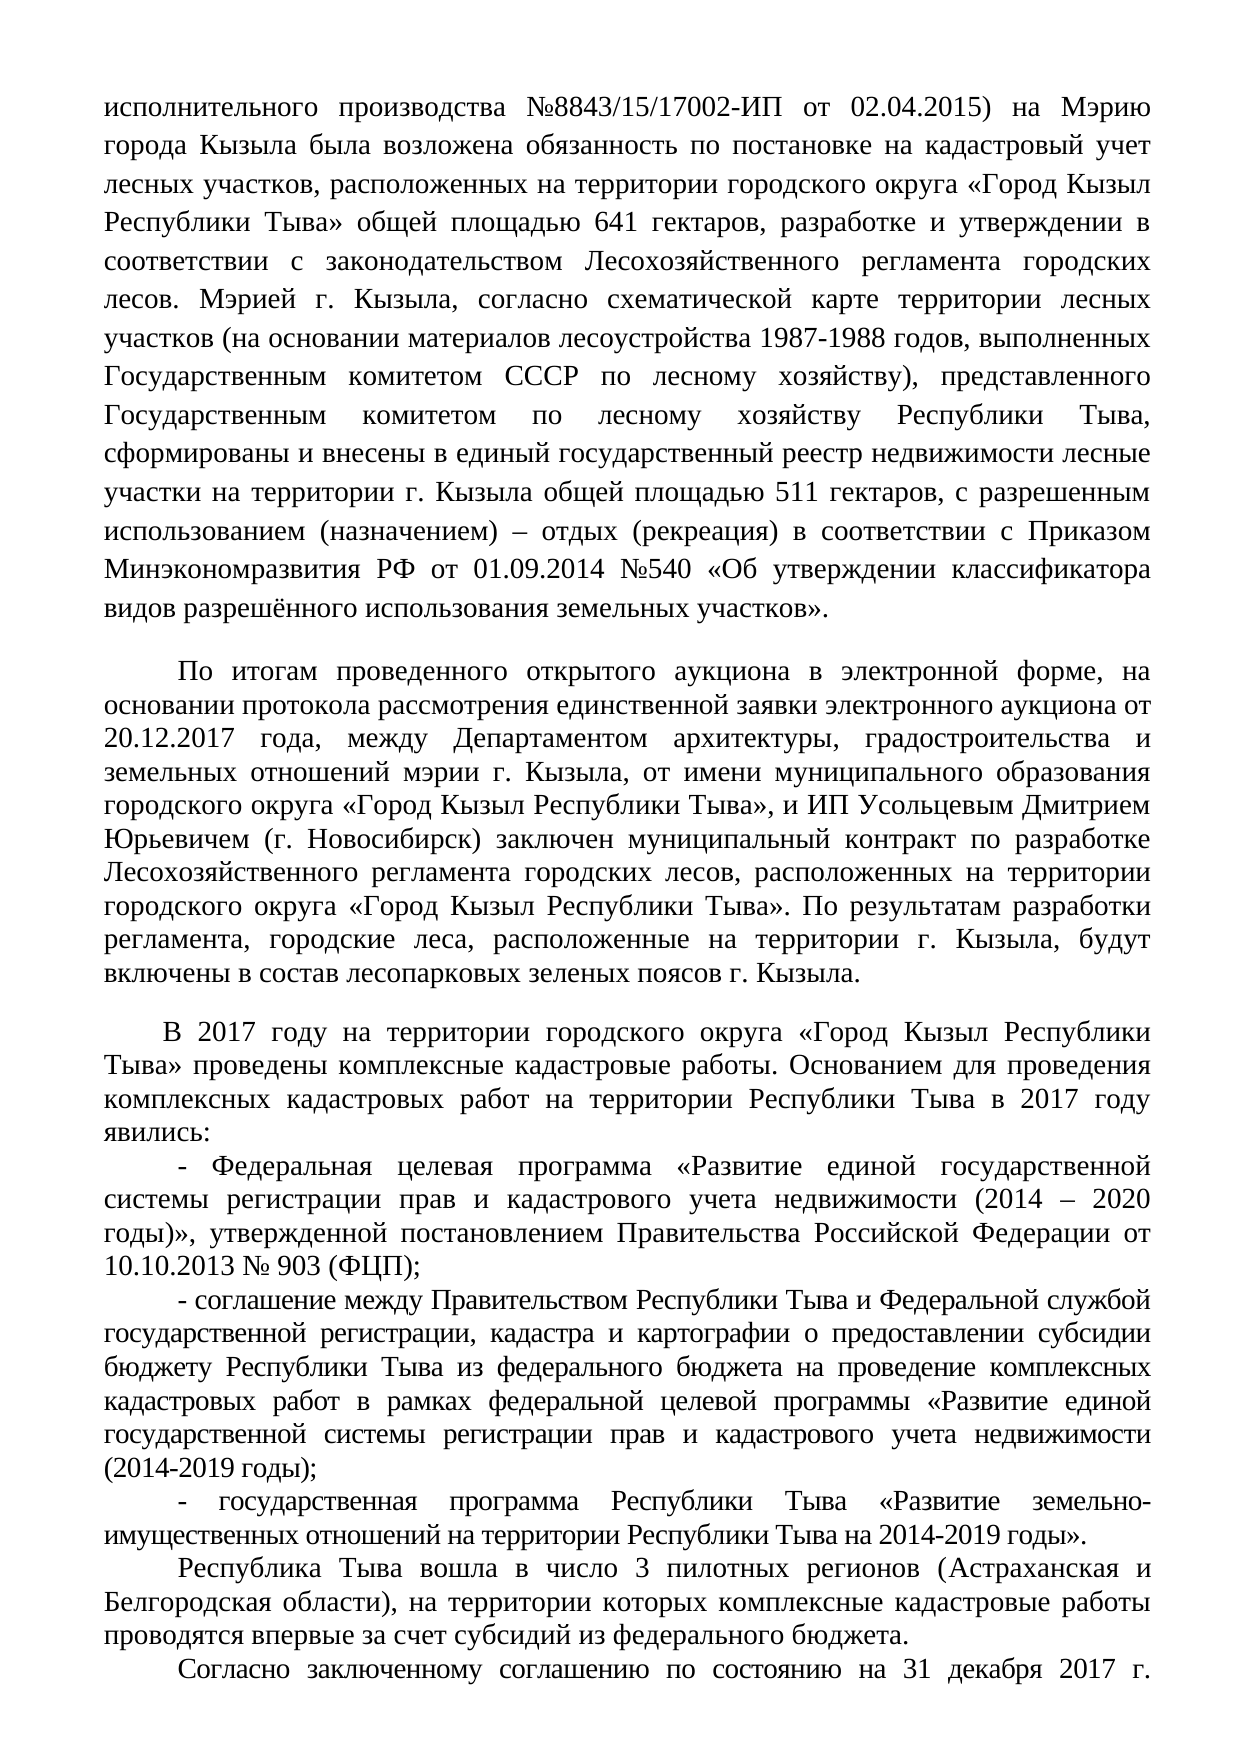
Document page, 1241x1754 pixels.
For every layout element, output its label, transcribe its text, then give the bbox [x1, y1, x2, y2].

text По итогам проведенного открытого аукциона в электронной форме, на основании протокола рассмотрения единственной заявки электронного аукциона от 20.12.2017 года, между Департаментом архитектуры, градостроительства и земельных отношений мэрии г. Кызыла, от имени муниципального образования городского округа «Город Кызыл Республики Тыва», и ИП Усольцевым Дмитрием Юрьевичем (г. Новосибирск) заключен муниципальный контракт по разработке Лесохозяйственного регламента городских лесов, расположенных на территории городского округа «Город Кызыл Республики Тыва». По результатам разработки регламента, городские леса, расположенные на территории г. Кызыла, будут включены в состав лесопарковых зеленых поясов г. Кызыла. [103, 653, 1152, 989]
text - государственная программа Республики Тыва «Развитие земельно-имущественных отношений на территории Республики Тыва на 2014-2019 годы». [103, 1483, 1152, 1550]
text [103, 89, 1152, 623]
text - соглашение между Правительством Республики Тыва и Федеральной службой государственной регистрации, кадастра и картографии о предоставлении субсидии бюджету Республики Тыва из федерального бюджета на проведение комплексных кадастровых работ в рамках федеральной целевой программы «Развитие единой государственной системы регистрации прав и кадастрового учета недвижимости (2014-2019 годы); [103, 1282, 1152, 1483]
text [103, 1651, 1152, 1684]
text В 2017 году на территории городского округа «Город Кызыл Республики Тыва» проведены комплексные кадастровые работы. Основанием для проведения комплексных кадастровых работ на территории Республики Тыва в 2017 году явились: [103, 1014, 1152, 1148]
text - Федеральная целевая программа «Развитие единой государственной системы регистрации прав и кадастрового учета недвижимости (2014 – 2020 годы)», утвержденной постановлением Правительства Российской Федерации от 10.10.2013 № 903 (ФЦП); [103, 1148, 1152, 1282]
text Республика Тыва вошла в число 3 пилотных регионов (Астраханская и Белгородская области), на территории которых комплексные кадастровые работы проводятся впервые за счет субсидий из федерального бюджета. [103, 1550, 1152, 1651]
